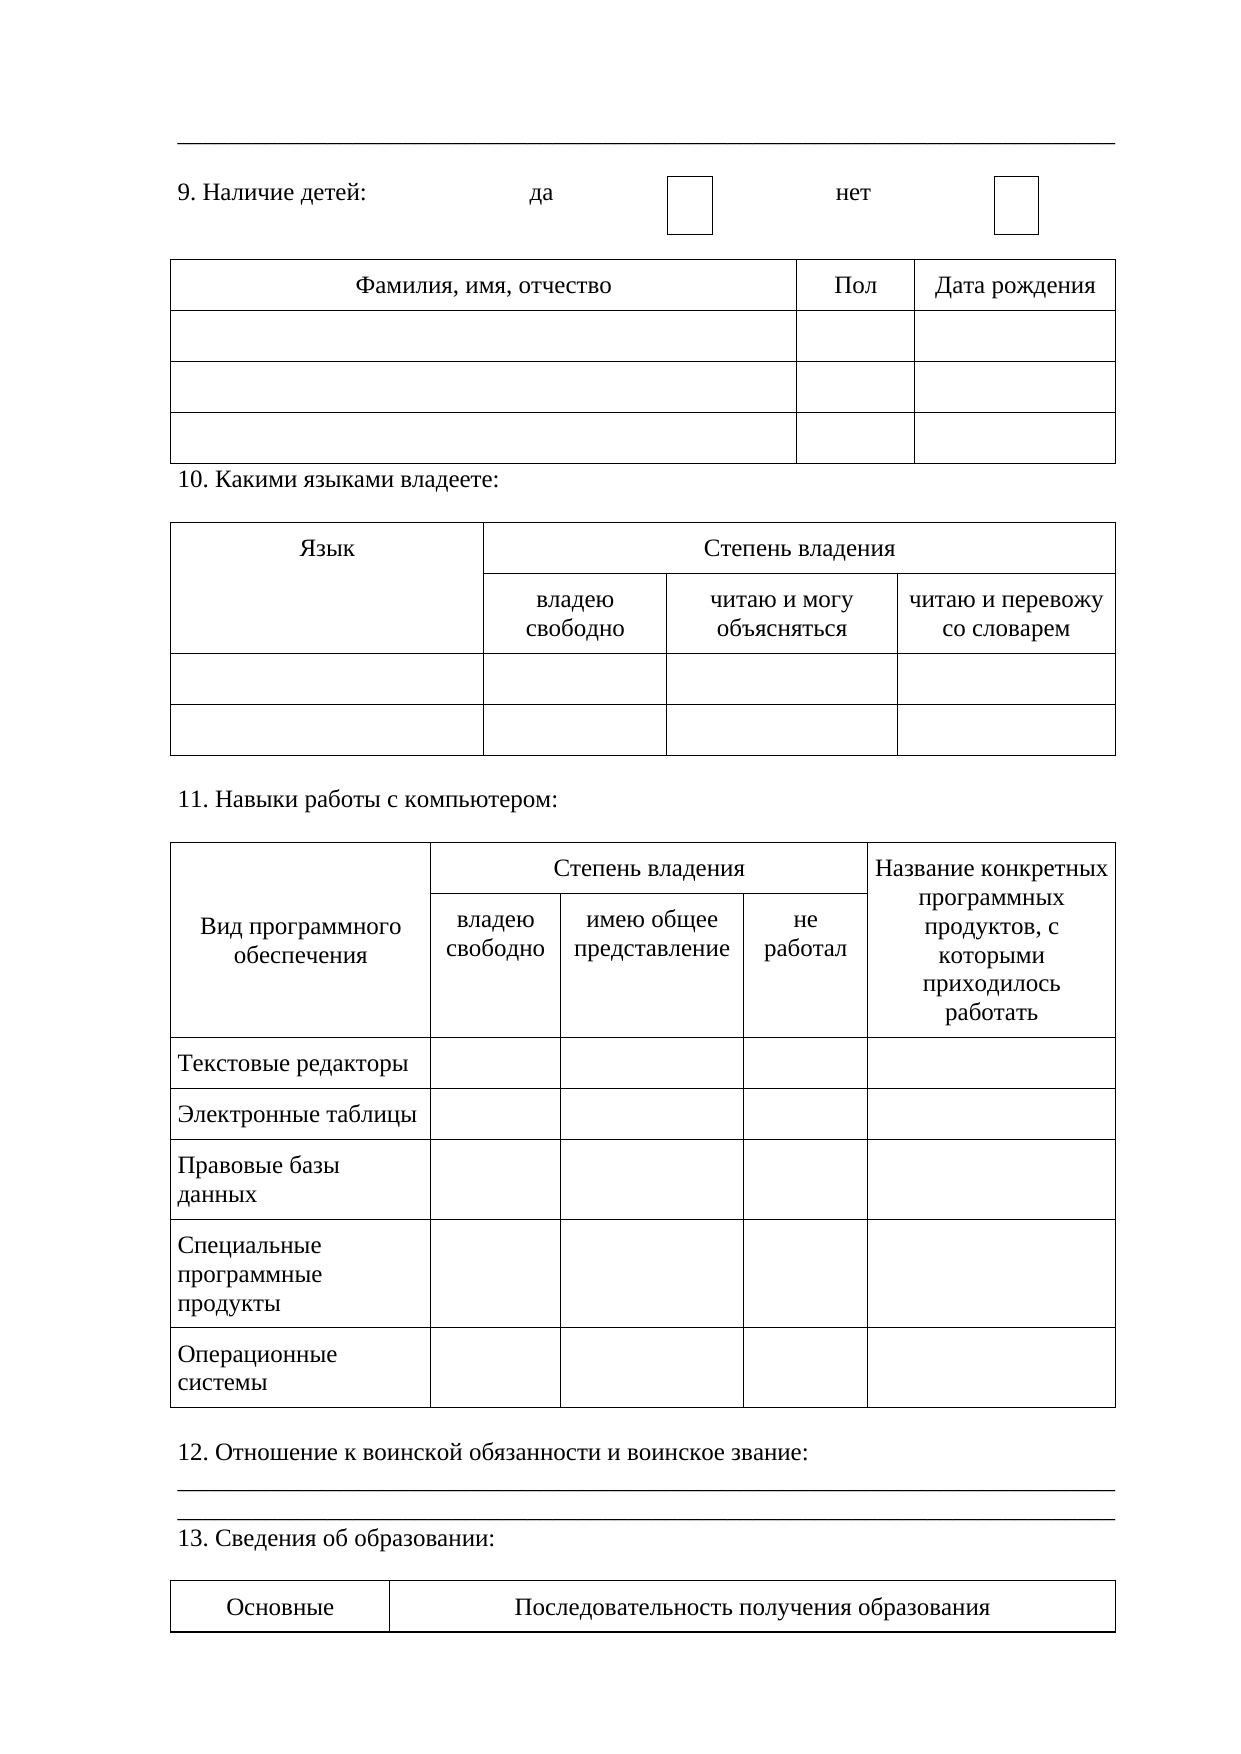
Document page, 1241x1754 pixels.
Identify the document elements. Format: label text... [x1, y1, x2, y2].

table_cell читаю и перевожу со словарем [898, 574, 1115, 652]
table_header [171, 1581, 389, 1631]
table_cell [561, 1038, 743, 1088]
table_cell [898, 705, 1115, 754]
table_cell [868, 1140, 1115, 1218]
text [177, 118, 1122, 147]
table_cell [484, 654, 666, 703]
table_header Последовательность получения образования [390, 1581, 1115, 1631]
table_cell [797, 362, 914, 412]
table_cell Правовые базы данных [171, 1140, 430, 1218]
table_cell владею свободно [484, 574, 666, 652]
table_cell [561, 1220, 743, 1327]
text 11. Навыки работы с компьютером: [177, 784, 1122, 813]
table_header Название конкретных программных продуктов, с которыми приходилось работать [868, 843, 1115, 1037]
table_cell читаю и могу объясняться [667, 574, 897, 652]
table_cell [561, 1140, 743, 1218]
table_cell [431, 1038, 560, 1088]
table_header Степень владения [484, 523, 1115, 573]
table_cell [484, 705, 666, 754]
table_cell [744, 1328, 867, 1407]
table_cell [797, 413, 914, 463]
table_header Степень владения [431, 843, 867, 893]
table_cell [667, 705, 897, 754]
table_cell [171, 362, 796, 412]
table_header нет [713, 176, 994, 234]
table_cell [744, 1220, 867, 1327]
text 12. Отношение к воинской обязанности и воинское звание: [177, 1437, 1122, 1465]
table_cell [868, 1328, 1115, 1407]
table_header 9. Наличие детей: [166, 176, 415, 234]
table_cell владею свободно [431, 894, 560, 1037]
table_cell [171, 654, 483, 703]
text ___________________________________________________________________________ [177, 1494, 1122, 1523]
table_cell Специальные программные продукты [171, 1220, 430, 1327]
table_cell [868, 1038, 1115, 1088]
table_cell [797, 311, 914, 361]
table_cell [744, 1140, 867, 1218]
table_header [668, 177, 712, 234]
table_cell [898, 654, 1115, 703]
table_header да [415, 176, 667, 234]
table_cell [171, 705, 483, 754]
table_header Дата рождения [915, 260, 1115, 310]
table_cell [915, 413, 1115, 463]
table_header Фамилия, имя, отчество [171, 260, 796, 310]
table_cell [915, 362, 1115, 412]
table_cell [561, 1328, 743, 1407]
table_cell [915, 311, 1115, 361]
table_cell [171, 413, 796, 463]
table_cell Операционные системы [171, 1328, 430, 1407]
table_cell Текстовые редакторы [171, 1038, 430, 1088]
text 10. Какими языками владеете: [177, 464, 1122, 493]
table_header Вид программного обеспечения [171, 843, 430, 1037]
table_cell [431, 1140, 560, 1218]
table_cell [431, 1328, 560, 1407]
table_cell [171, 311, 796, 361]
table_header Пол [797, 260, 914, 310]
table_header [995, 177, 1038, 234]
table_cell [744, 1038, 867, 1088]
table_cell [667, 654, 897, 703]
table_cell [868, 1089, 1115, 1139]
table_cell [561, 1089, 743, 1139]
table_cell [431, 1089, 560, 1139]
text ___________________________________________________________________________ [177, 1465, 1122, 1494]
table_header Язык [171, 523, 483, 652]
table_cell [868, 1220, 1115, 1327]
table_cell [431, 1220, 560, 1327]
text 13. Сведения об образовании: [177, 1523, 1122, 1552]
table_cell [744, 1089, 867, 1139]
table_cell Электронные таблицы [171, 1089, 430, 1139]
table_cell имею общее представление [561, 894, 743, 1037]
table_cell не работал [744, 894, 867, 1037]
